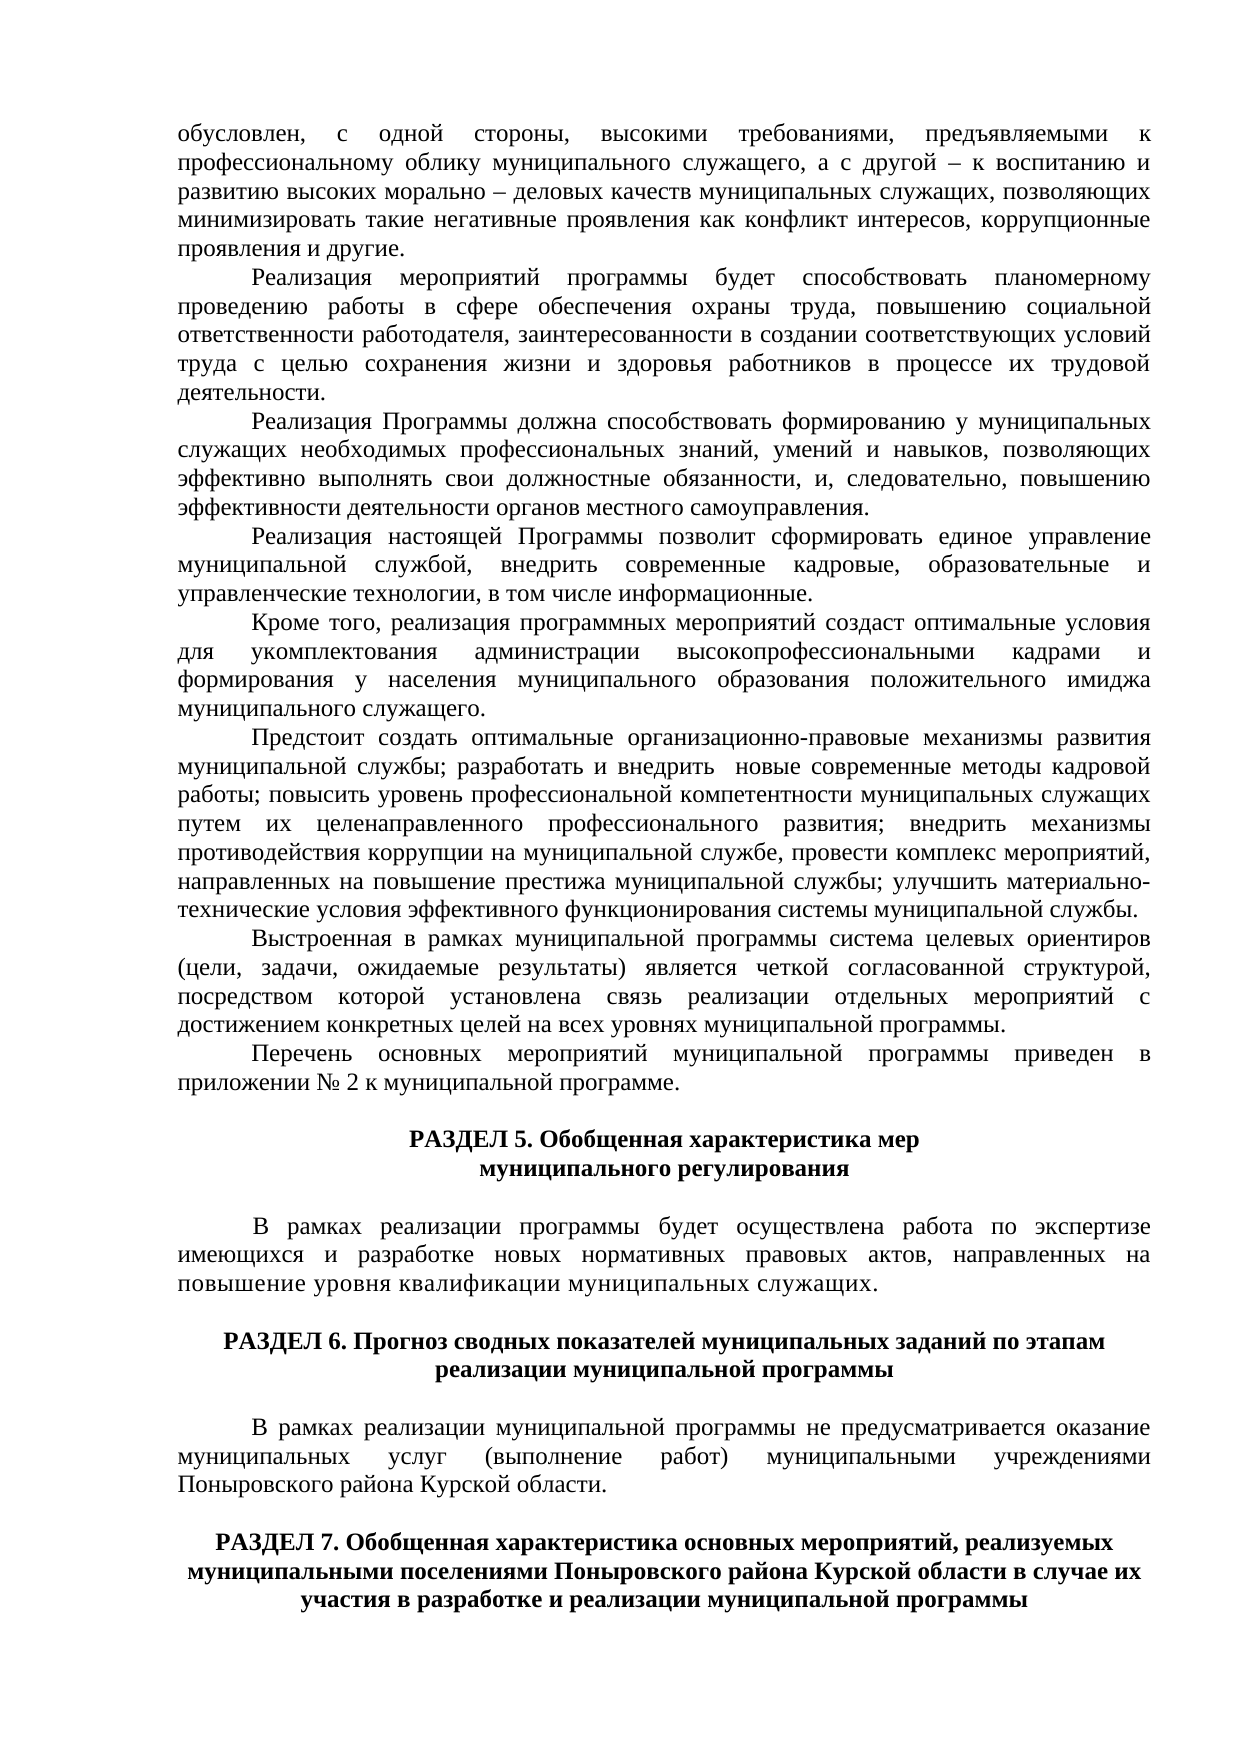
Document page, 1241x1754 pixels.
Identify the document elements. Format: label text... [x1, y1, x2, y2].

text Реализация Программы должна способствовать формированию у муниципальных служащих необходимых профессиональных знаний, умений и навыков, позволяющих эффективно выполнять свои должностные обязанности, и, следовательно, повышению эффективности деятельности органов местного самоуправления. [177, 406, 1152, 521]
text В рамках реализации муниципальной программы не предусматривается оказание муниципальных услуг (выполнение работ) муниципальными учреждениями Поныровского района Курской области. [177, 1412, 1152, 1498]
text Выстроенная в рамках муниципальной программы система целевых ориентиров (цели, задачи, ожидаемые результаты) является четкой согласованной структурой, посредством которой установлена связь реализации отдельных мероприятий с достижением конкретных целей на всех уровнях муниципальной программы. [177, 923, 1152, 1038]
text Реализация настоящей Программы позволит сформировать единое управление муниципальной службой, внедрить современные кадровые, образовательные и управленческие технологии, в том числе информационные. [177, 521, 1152, 607]
text В рамках реализации программы будет осуществлена работа по экспертизе имеющихся и разработке новых нормативных правовых актов, направленных на повышение уровня квалификации муниципальных служащих. [177, 1211, 1152, 1297]
text Предстоит создать оптимальные организационно-правовые механизмы развития муниципальной службы; разработать и внедрить новые современные методы кадровой работы; повысить уровень профессиональной компетентности муниципальных служащих путем их целенаправленного профессионального развития; внедрить механизмы противодействия коррупции на муниципальной службе, провести комплекс мероприятий, направленных на повышение престижа муниципальной службы; улучшить материально-технические условия эффективного функционирования системы муниципальной службы. [177, 722, 1152, 923]
text РАЗДЕЛ 5. Обобщенная характеристика мер [177, 1124, 1152, 1153]
text Перечень основных мероприятий муниципальной программы приведен в приложении № 2 к муниципальной программе. [177, 1038, 1152, 1096]
text муниципального регулирования [177, 1153, 1152, 1182]
text Реализация мероприятий программы будет способствовать планомерному проведению работы в сфере обеспечения охраны труда, повышению социальной ответственности работодателя, заинтересованности в создании соответствующих условий труда с целью сохранения жизни и здоровья работников в процессе их трудовой деятельности. [177, 262, 1152, 406]
text Кроме того, реализация программных мероприятий создаст оптимальные условия для укомплектования администрации высокопрофессиональными кадрами и формирования у населения муниципального образования положительного имиджа муниципального служащего. [177, 607, 1152, 722]
text РАЗДЕЛ 7. Обобщенная характеристика основных мероприятий, реализуемых муниципальными поселениями Поныровского района Курской области в случае их участия в разработке и реализации муниципальной программы [177, 1527, 1152, 1613]
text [177, 118, 1152, 262]
text РАЗДЕЛ 6. Прогноз сводных показателей муниципальных заданий по этапам реализации муниципальной программы [177, 1326, 1152, 1383]
